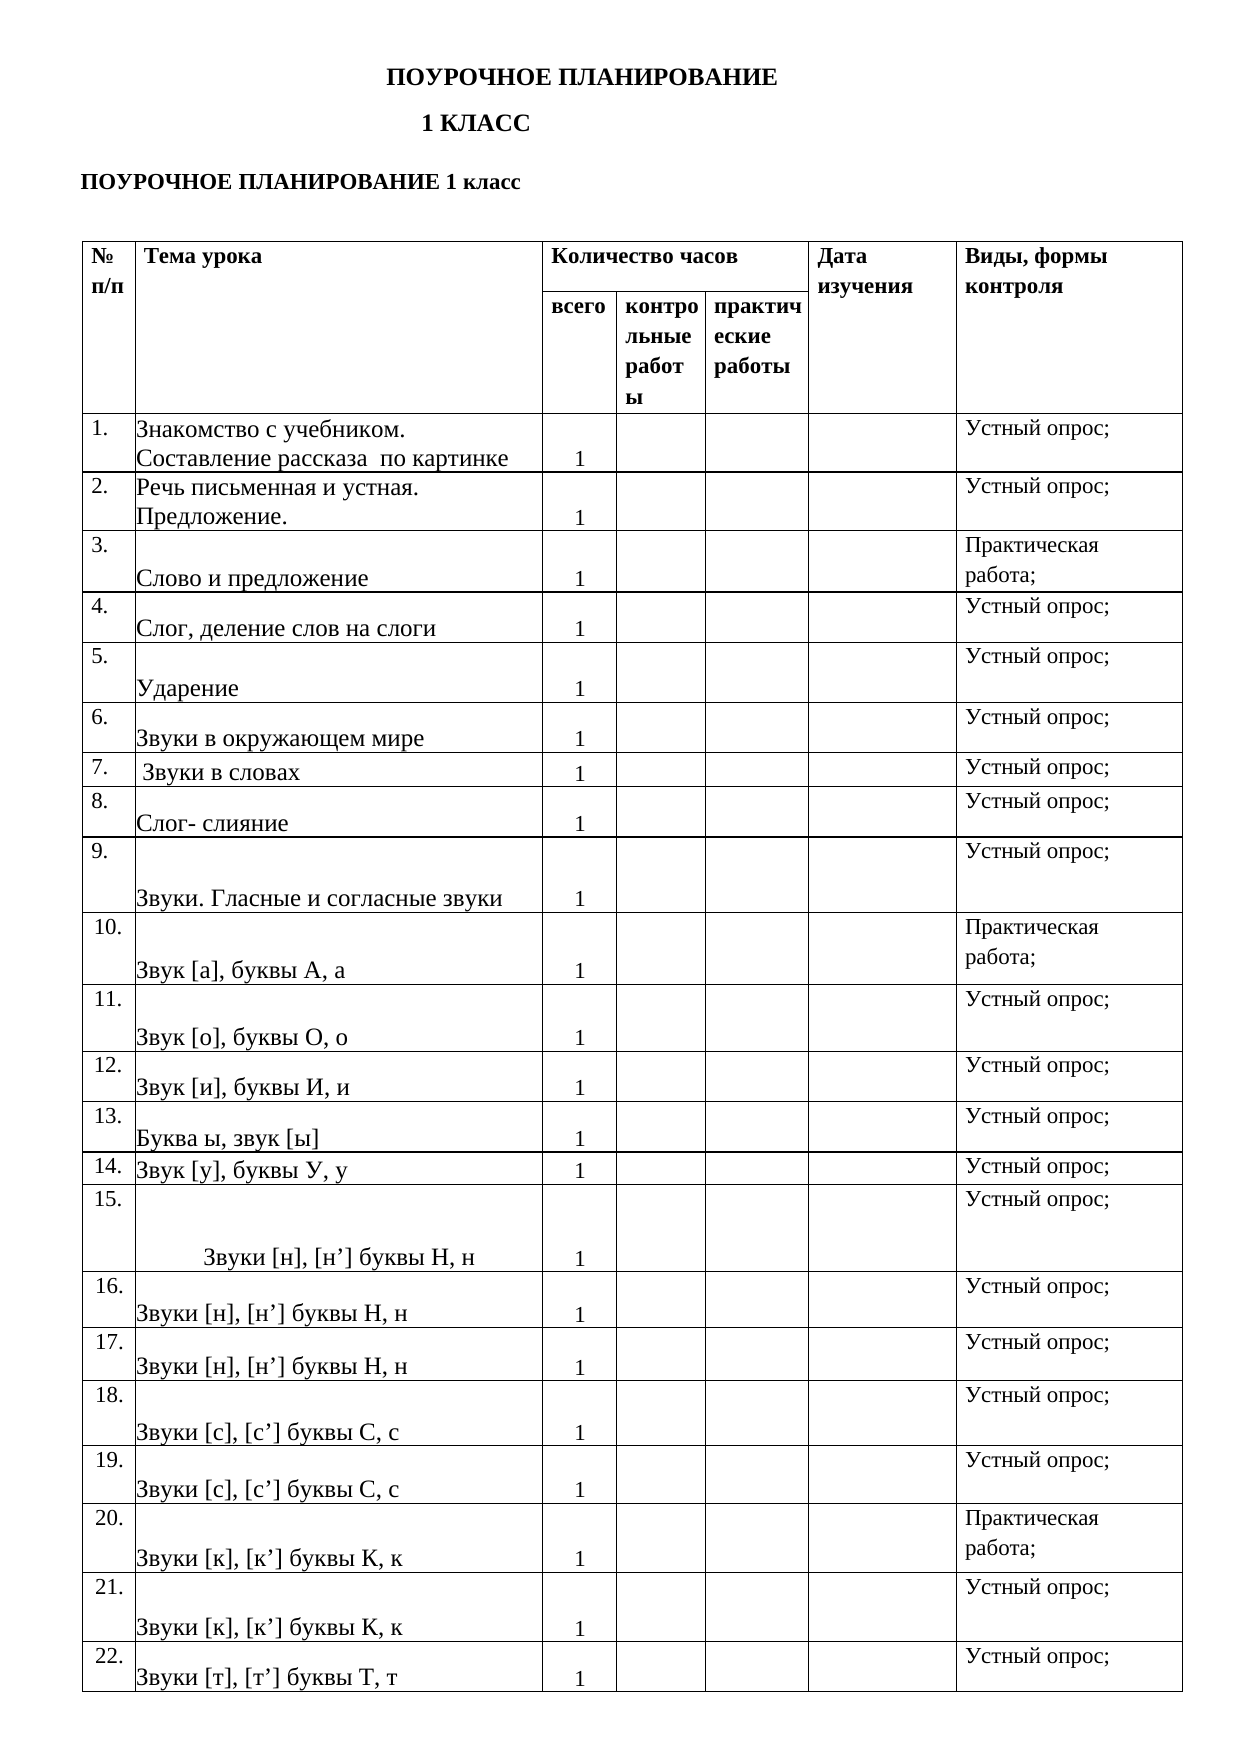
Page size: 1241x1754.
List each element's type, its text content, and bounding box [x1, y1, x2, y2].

table_cell [706, 593, 808, 642]
table_cell [809, 1052, 956, 1101]
table_cell Знакомство с учебником. Составление рассказа по картинке [136, 414, 542, 471]
table_cell 11. [83, 985, 135, 1051]
table_cell 1 [543, 913, 616, 984]
table_header Дата изучения [809, 242, 956, 413]
table_cell Звук [и], буквы И, и [136, 1052, 542, 1101]
table_cell Ударение [136, 643, 542, 702]
table_cell Звук [а], буквы А, а [136, 913, 542, 984]
table_header Количество часов [543, 242, 808, 291]
table_cell Устный опрос; [957, 1185, 1182, 1271]
table_cell [617, 1642, 705, 1691]
table_cell Устный опрос; [957, 838, 1182, 912]
table_cell Слог- слияние [136, 787, 542, 836]
table_cell 3. [83, 531, 135, 591]
table_cell Устный опрос; [957, 1153, 1182, 1184]
table_cell Устный опрос; [957, 1446, 1182, 1503]
table_cell Слово и предложение [136, 531, 542, 591]
table_cell Устный опрос; [957, 593, 1182, 642]
table_cell 9. [83, 838, 135, 912]
table_header № п/п [83, 242, 135, 413]
table_cell Речь письменная и устная. Предложение. [136, 473, 542, 530]
table_cell [809, 1102, 956, 1151]
table_cell [617, 593, 705, 642]
table_cell 1 [543, 1328, 616, 1380]
table_cell 15. [83, 1185, 135, 1271]
table_cell 1 [543, 985, 616, 1051]
table_cell [809, 1272, 956, 1327]
table_cell Звуки [к], [к’] буквы К, к [136, 1573, 542, 1641]
table_cell Устный опрос; [957, 1052, 1182, 1101]
table_cell Устный опрос; [957, 473, 1182, 530]
table_cell [809, 473, 956, 530]
table_cell [809, 985, 956, 1051]
text ПОУРОЧНОЕ ПЛАНИРОВАНИЕ 1 КЛАСС [69, 62, 882, 136]
table_cell [617, 1328, 705, 1380]
table_cell Слог, деление слов на слоги [136, 593, 542, 642]
table_cell [809, 1504, 956, 1572]
table_cell [809, 1328, 956, 1380]
table_cell Звук [у], буквы У, у [136, 1153, 542, 1184]
table_cell [809, 787, 956, 836]
table_cell Звук [о], буквы О, о [136, 985, 542, 1051]
table_cell Звуки. Гласные и согласные звуки [136, 838, 542, 912]
table_cell 2. [83, 473, 135, 530]
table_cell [136, 1642, 542, 1691]
table_cell 1 [543, 473, 616, 530]
table_cell Устный опрос; [957, 753, 1182, 786]
table_cell Устный опрос; [957, 1573, 1182, 1641]
table_cell [706, 1328, 808, 1380]
table_cell 19. [83, 1446, 135, 1503]
table_cell [706, 1642, 808, 1691]
table_cell Устный опрос; [957, 1328, 1182, 1380]
table_cell Устный опрос; [957, 1381, 1182, 1445]
table_cell [617, 703, 705, 752]
table_cell [617, 1504, 705, 1572]
table_cell [706, 787, 808, 836]
table_cell [809, 1642, 956, 1691]
table_cell 1. [83, 414, 135, 471]
table_cell [617, 1446, 705, 1503]
table_cell [809, 593, 956, 642]
table_cell 1 [543, 1381, 616, 1445]
table_cell Устный опрос; [957, 414, 1182, 471]
table_cell [706, 1573, 808, 1641]
table_cell [617, 1381, 705, 1445]
table_cell [809, 1153, 956, 1184]
table_cell Звуки [с], [c’] буквы С, с [136, 1446, 542, 1503]
table_cell 1 [543, 787, 616, 836]
table_cell 1 [543, 753, 616, 786]
table_cell [706, 838, 808, 912]
table_cell Устный опрос; [957, 1642, 1182, 1691]
table_cell Практическая работа; [957, 913, 1182, 984]
table_cell 7. [83, 753, 135, 786]
table_cell [809, 703, 956, 752]
table_cell 1 [543, 1573, 616, 1641]
table_cell [706, 531, 808, 591]
table_cell [809, 643, 956, 702]
table_cell 1 [543, 531, 616, 591]
table_cell Звуки в окружающем мире [136, 703, 542, 752]
table_header Тема урока [136, 242, 542, 413]
table_cell Устный опрос; [957, 703, 1182, 752]
table_cell [706, 1102, 808, 1151]
table_cell 20. [83, 1504, 135, 1572]
table_cell Звуки [н], [н’] буквы Н, н [136, 1272, 542, 1327]
table_cell [809, 1381, 956, 1445]
table_header Виды, формы контроля [957, 242, 1182, 413]
table_cell Звуки [к], [к’] буквы К, к [136, 1504, 542, 1572]
table_cell Звуки [н], [н’] буквы Н, н [136, 1328, 542, 1380]
table_cell [706, 473, 808, 530]
table_cell 21. [83, 1573, 135, 1641]
table_cell 1 [543, 1185, 616, 1271]
table_cell [617, 838, 705, 912]
table_cell 4. [83, 593, 135, 642]
table_cell Практическая работа; [957, 1504, 1182, 1572]
table_cell [809, 838, 956, 912]
table_cell [617, 1102, 705, 1151]
table_cell [706, 1446, 808, 1503]
table_cell [706, 643, 808, 702]
table_cell 12. [83, 1052, 135, 1101]
table_cell [617, 1052, 705, 1101]
table_cell [706, 753, 808, 786]
table_cell [809, 753, 956, 786]
table_cell [809, 913, 956, 984]
table_cell 1 [543, 1642, 616, 1691]
table_cell Устный опрос; [957, 643, 1182, 702]
table_cell 18. [83, 1381, 135, 1445]
table_cell 1 [543, 1153, 616, 1184]
table_cell Устный опрос; [957, 1102, 1182, 1151]
table_cell [706, 1185, 808, 1271]
table_cell [617, 1185, 705, 1271]
table_cell [706, 1272, 808, 1327]
table_cell [617, 643, 705, 702]
table_cell [617, 1272, 705, 1327]
table_cell Звуки в словах [136, 753, 542, 786]
table_cell Звуки [с], [c’] буквы С, с [136, 1381, 542, 1445]
table_cell [617, 473, 705, 530]
table_cell практические работы [706, 292, 808, 413]
table_cell 1 [543, 414, 616, 471]
table_cell 1 [543, 593, 616, 642]
table_cell 1 [543, 1504, 616, 1572]
table_cell [617, 913, 705, 984]
text ПОУРОЧНОЕ ПЛАНИРОВАНИЕ 1 класс [80, 168, 1172, 194]
table_cell [809, 1446, 956, 1503]
table_cell 1 [543, 703, 616, 752]
table_cell 1 [543, 1102, 616, 1151]
table_cell 1 [543, 1446, 616, 1503]
table_cell [706, 1381, 808, 1445]
table_cell Буква ы, звук [ы] [136, 1102, 542, 1151]
table_cell [617, 531, 705, 591]
table_cell 13. [83, 1102, 135, 1151]
table_cell 22. [83, 1642, 135, 1691]
table_cell [617, 787, 705, 836]
table_cell Устный опрос; [957, 787, 1182, 836]
table_cell 16. [83, 1272, 135, 1327]
table_cell [617, 1153, 705, 1184]
table_cell 10. [83, 913, 135, 984]
table_cell 8. [83, 787, 135, 836]
table_cell 14. [83, 1153, 135, 1184]
table_cell Звуки [н], [н’] буквы Н, н [136, 1185, 542, 1271]
table_cell 6. [83, 703, 135, 752]
table_cell [809, 1185, 956, 1271]
table_cell [706, 985, 808, 1051]
table_cell 1 [543, 1272, 616, 1327]
table_cell [617, 753, 705, 786]
table_cell [706, 1052, 808, 1101]
table_cell Устный опрос; [957, 985, 1182, 1051]
table_cell [617, 985, 705, 1051]
table_cell 5. [83, 643, 135, 702]
table_cell [809, 531, 956, 591]
table_cell всего [543, 292, 616, 413]
table_cell [706, 913, 808, 984]
table_cell 1 [543, 838, 616, 912]
table_cell 1 [543, 1052, 616, 1101]
table_cell [809, 1573, 956, 1641]
table_cell 17. [83, 1328, 135, 1380]
table_cell [809, 414, 956, 471]
table_cell [617, 1573, 705, 1641]
table_cell [617, 414, 705, 471]
table_cell контрольные работы [617, 292, 705, 413]
table_cell [706, 1153, 808, 1184]
table_cell Практическая работа; [957, 531, 1182, 591]
table_cell 1 [543, 643, 616, 702]
table_cell [706, 414, 808, 471]
table_cell [706, 703, 808, 752]
table_cell [706, 1504, 808, 1572]
table_cell Устный опрос; [957, 1272, 1182, 1327]
